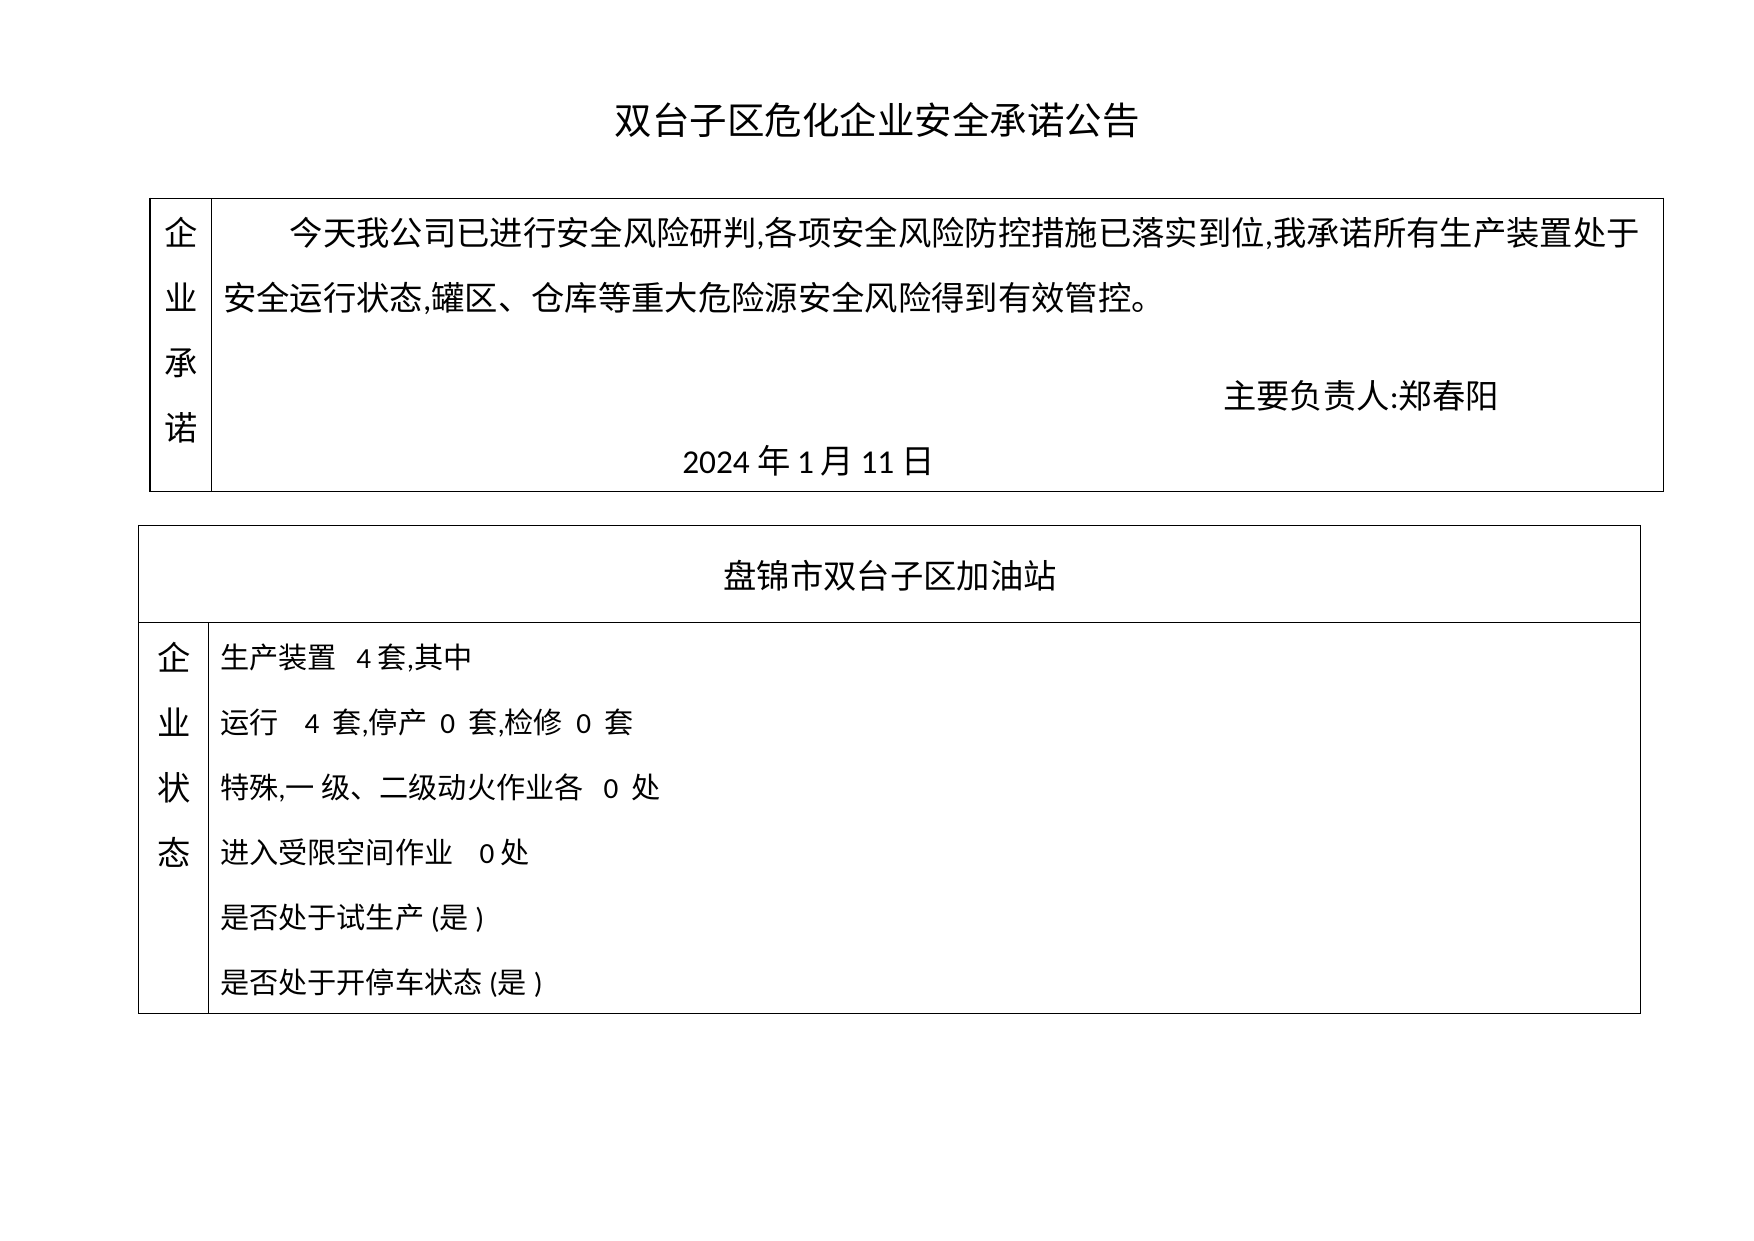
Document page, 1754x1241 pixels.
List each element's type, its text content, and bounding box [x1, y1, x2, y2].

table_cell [209, 623, 1640, 1013]
table_cell 今天我公司已进行安全风险研判,各项安全风险防控措施已落实到位,我承诺所有生产装置处于安全运行状态,罐区、仓库等重大危险源安全风险得到有效管控。 主要负责人:郑春阳 2024年1月11日 [212, 199, 1663, 491]
table_header 盘锦市双台子区加油站 [139, 526, 1640, 622]
table_cell 企业承诺 [151, 199, 211, 491]
table_cell 企业状态 [139, 623, 208, 1013]
